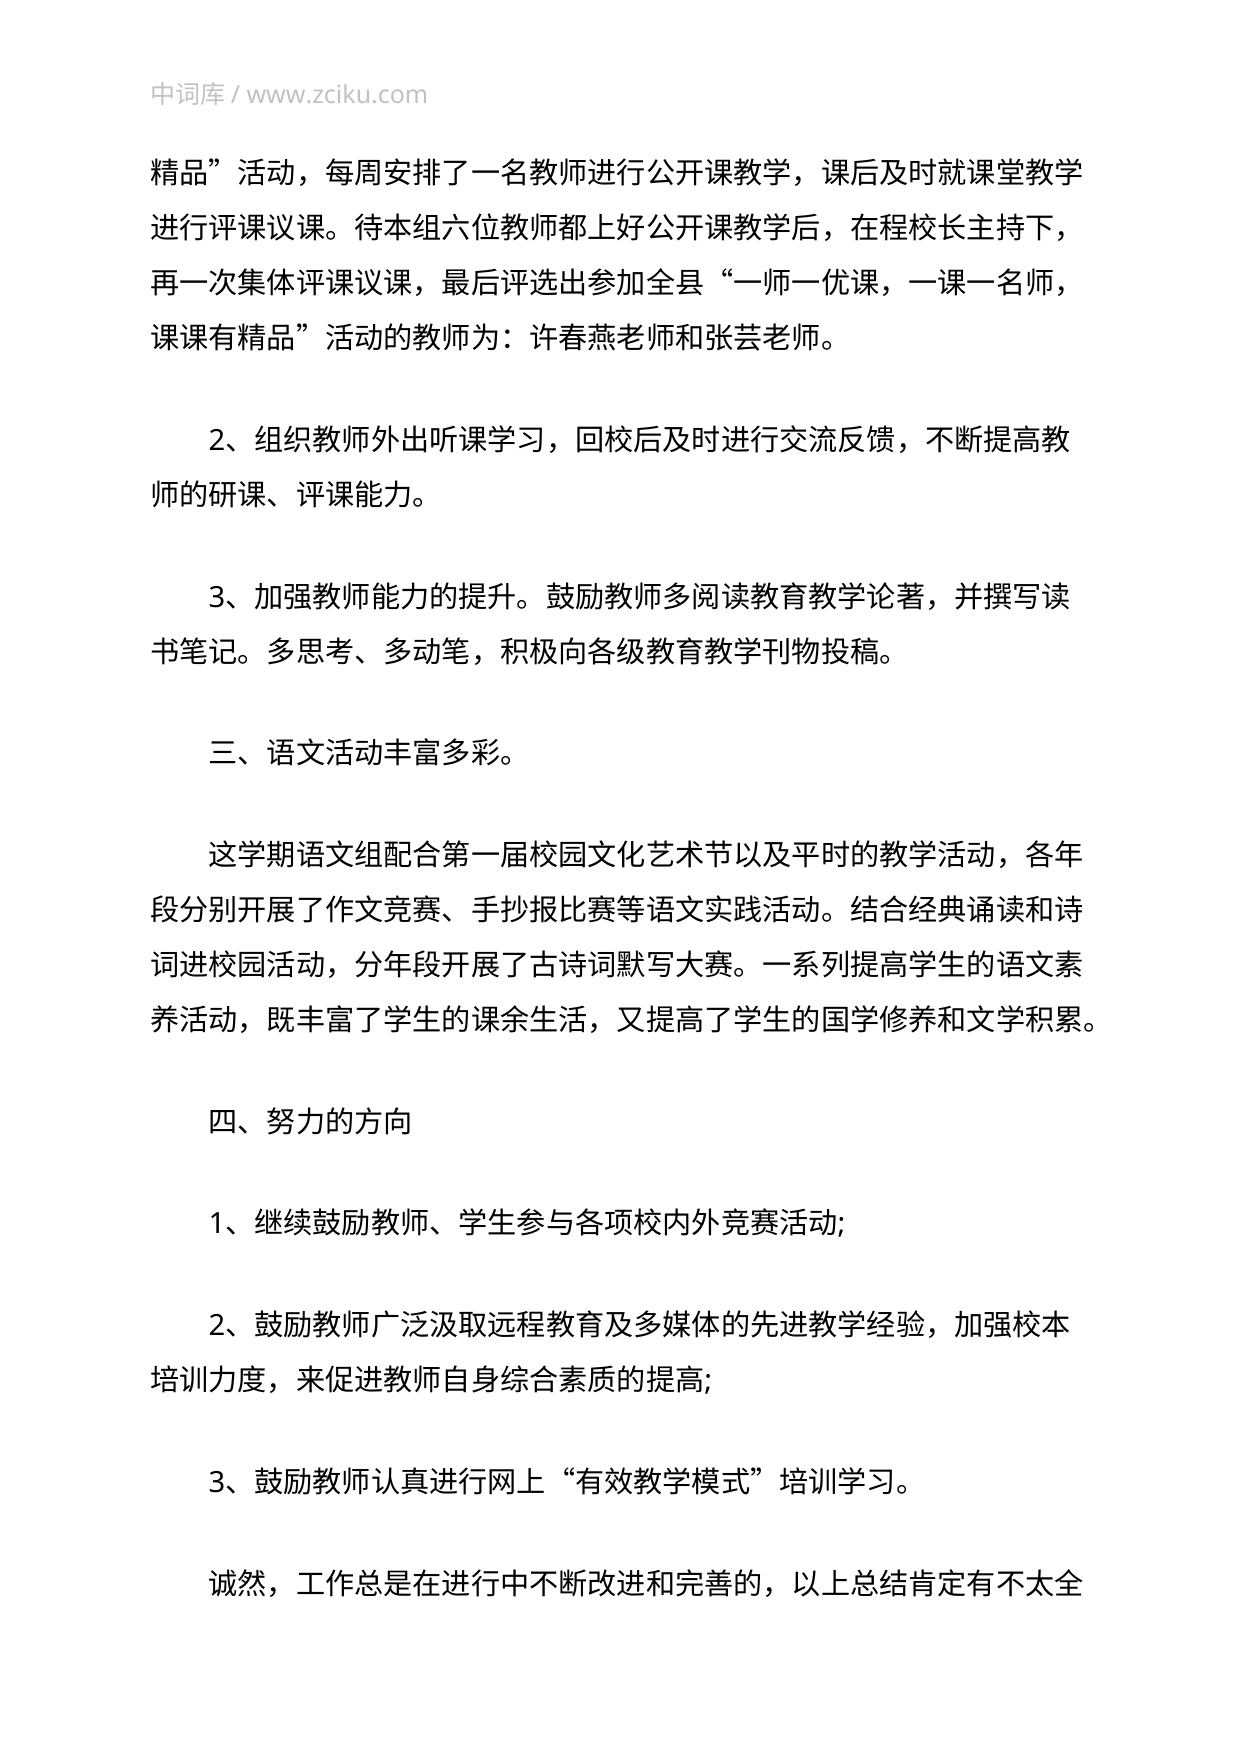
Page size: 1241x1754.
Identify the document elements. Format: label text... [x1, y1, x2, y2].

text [150, 1561, 1090, 1603]
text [150, 150, 1090, 357]
text 2、鼓励教师广泛汲取远程教育及多媒体的先进教学经验，加强校本培训力度，来促进教师自身综合素质的提高; [150, 1302, 1090, 1399]
text 2、组织教师外出听课学习，回校后及时进行交流反馈，不断提高教师的研课、评课能力。 [150, 416, 1090, 514]
text 3、加强教师能力的提升。鼓励教师多阅读教育教学论著，并撰写读书笔记。多思考、多动笔，积极向各级教育教学刊物投稿。 [150, 573, 1090, 671]
text 1、继续鼓励教师、学生参与各项校内外竞赛活动; [150, 1200, 1090, 1242]
text 四、努力的方向 [150, 1098, 1090, 1141]
text 3、鼓励教师认真进行网上“有效教学模式”培训学习。 [150, 1459, 1090, 1501]
text 三、语文活动丰富多彩。 [150, 730, 1090, 772]
text 这学期语文组配合第一届校园文化艺术节以及平时的教学活动，各年段分别开展了作文竞赛、手抄报比赛等语文实践活动。结合经典诵读和诗词进校园活动，分年段开展了古诗词默写大赛。一系列提高学生的语文素养活动，既丰富了学生的课余生活，又提高了学生的国学修养和文学积累。 [150, 832, 1090, 1039]
